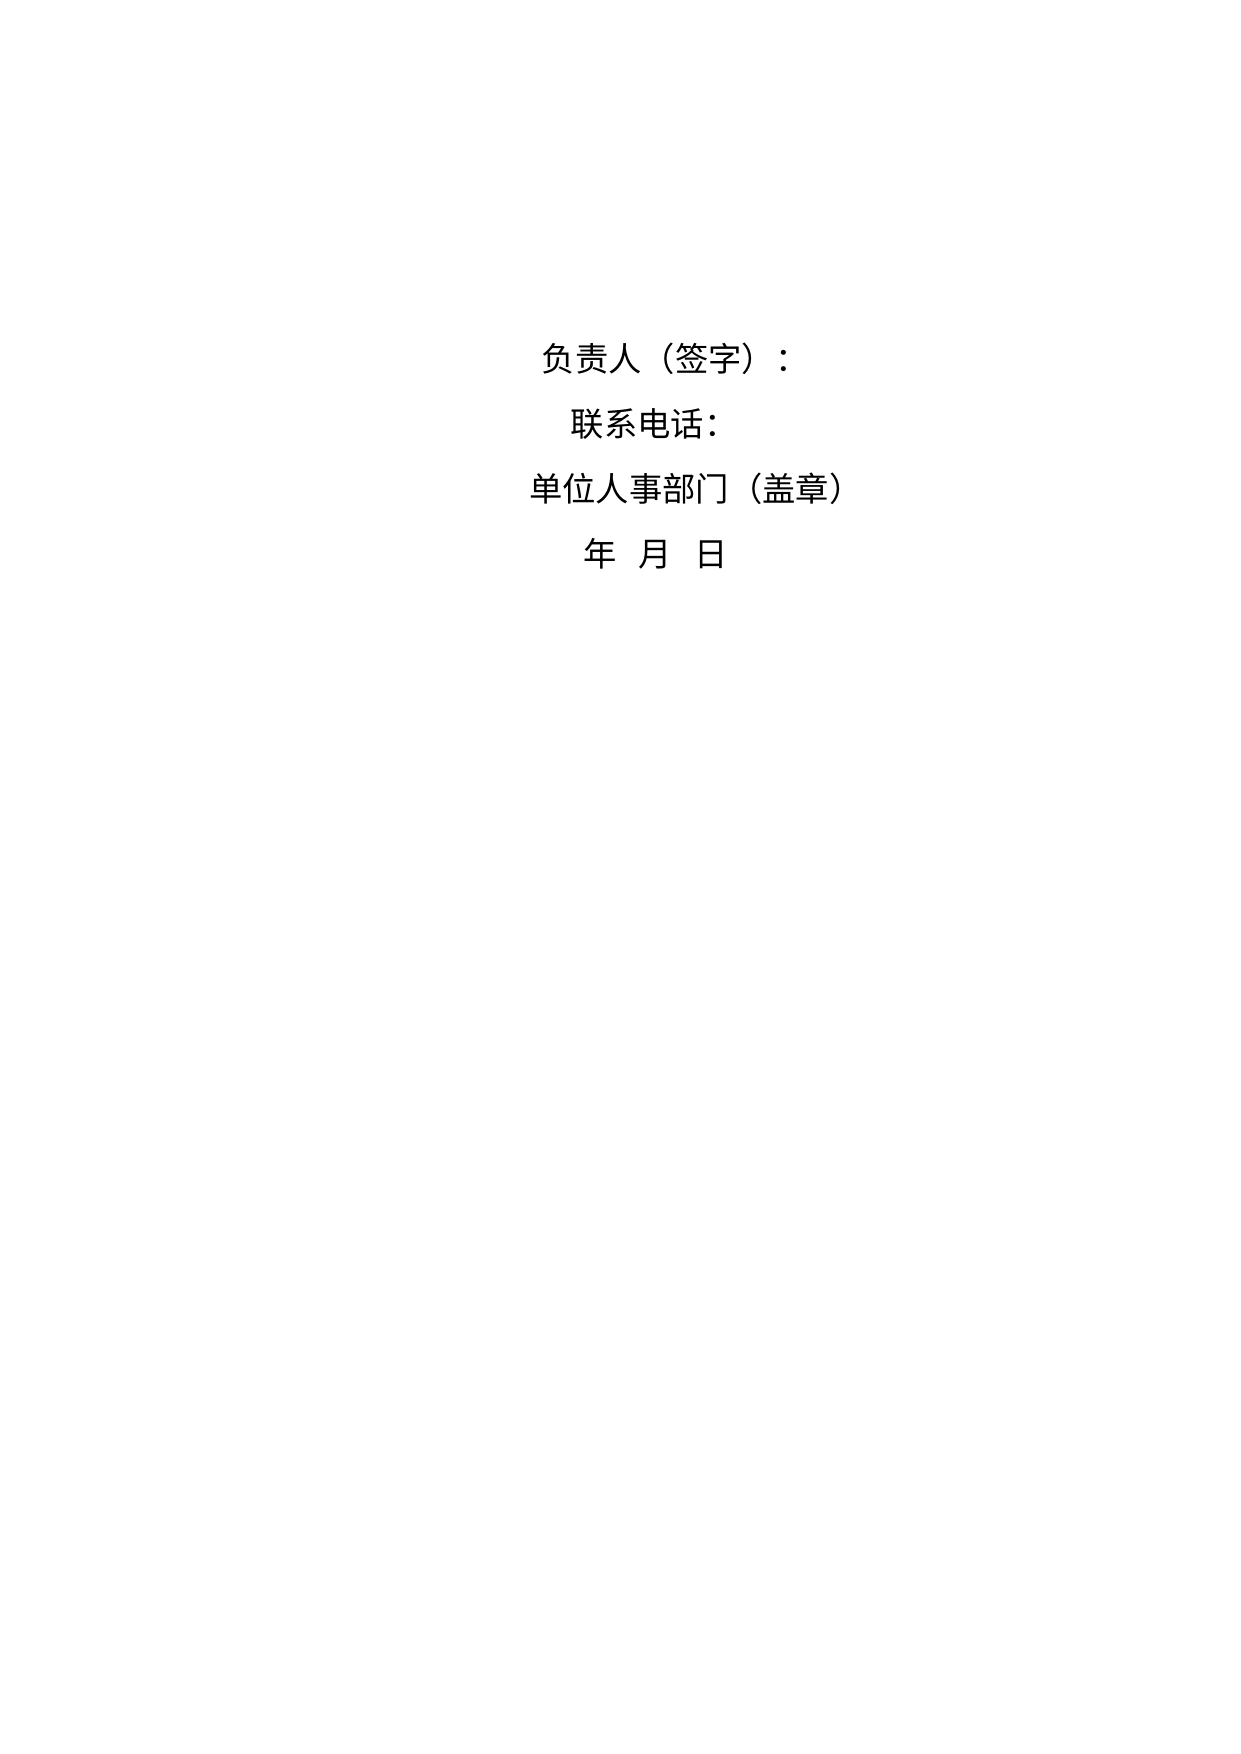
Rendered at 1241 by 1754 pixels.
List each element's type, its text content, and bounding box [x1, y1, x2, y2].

text 年 月 日 [148, 519, 1092, 584]
text 单位人事部门（盖章） [148, 454, 1092, 519]
text 联系电话： [148, 389, 1092, 454]
text 负责人（签字）： [148, 324, 1092, 389]
